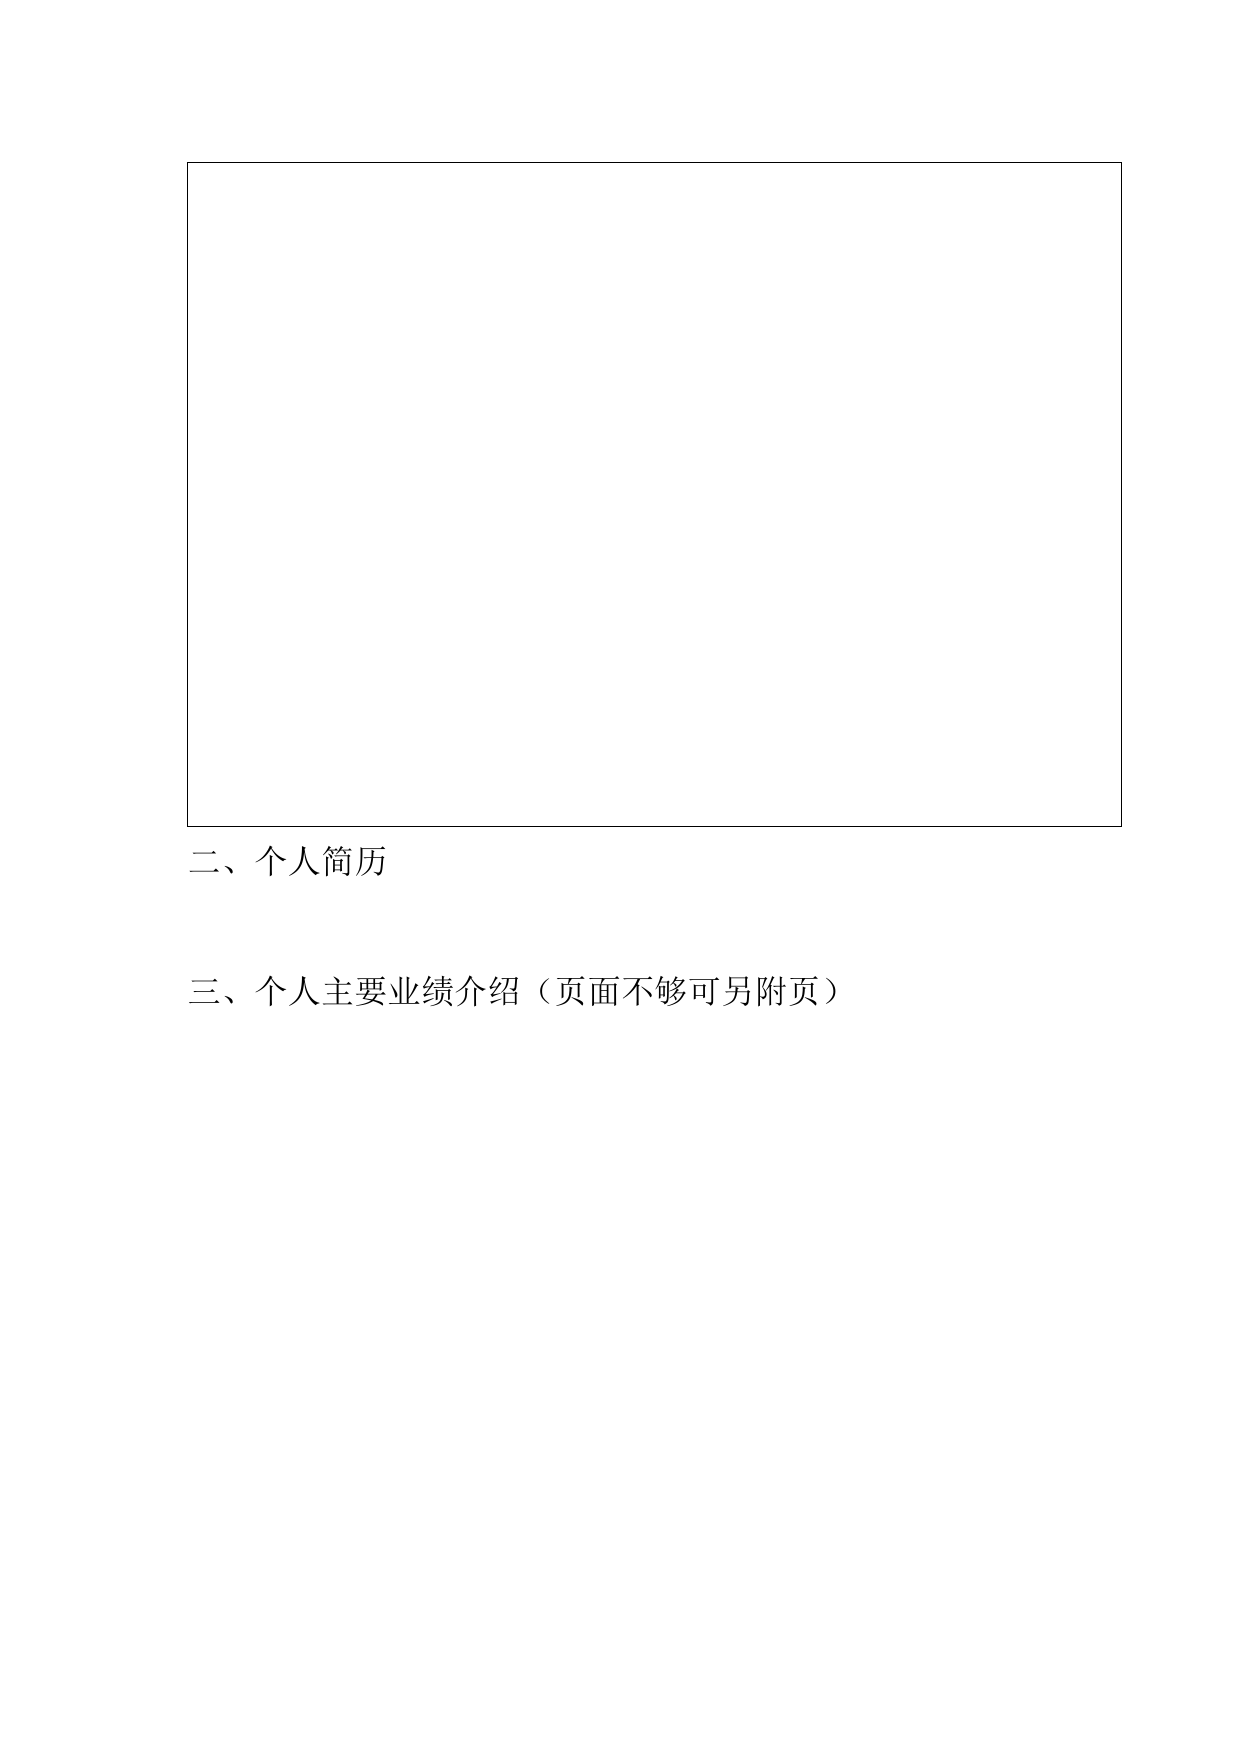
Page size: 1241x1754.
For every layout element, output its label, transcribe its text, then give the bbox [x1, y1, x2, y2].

text 三、个人主要业绩介绍（页面不够可另附页） [187, 957, 1053, 1022]
text 二、个人简历 [187, 827, 1053, 892]
table_header [188, 163, 1121, 826]
